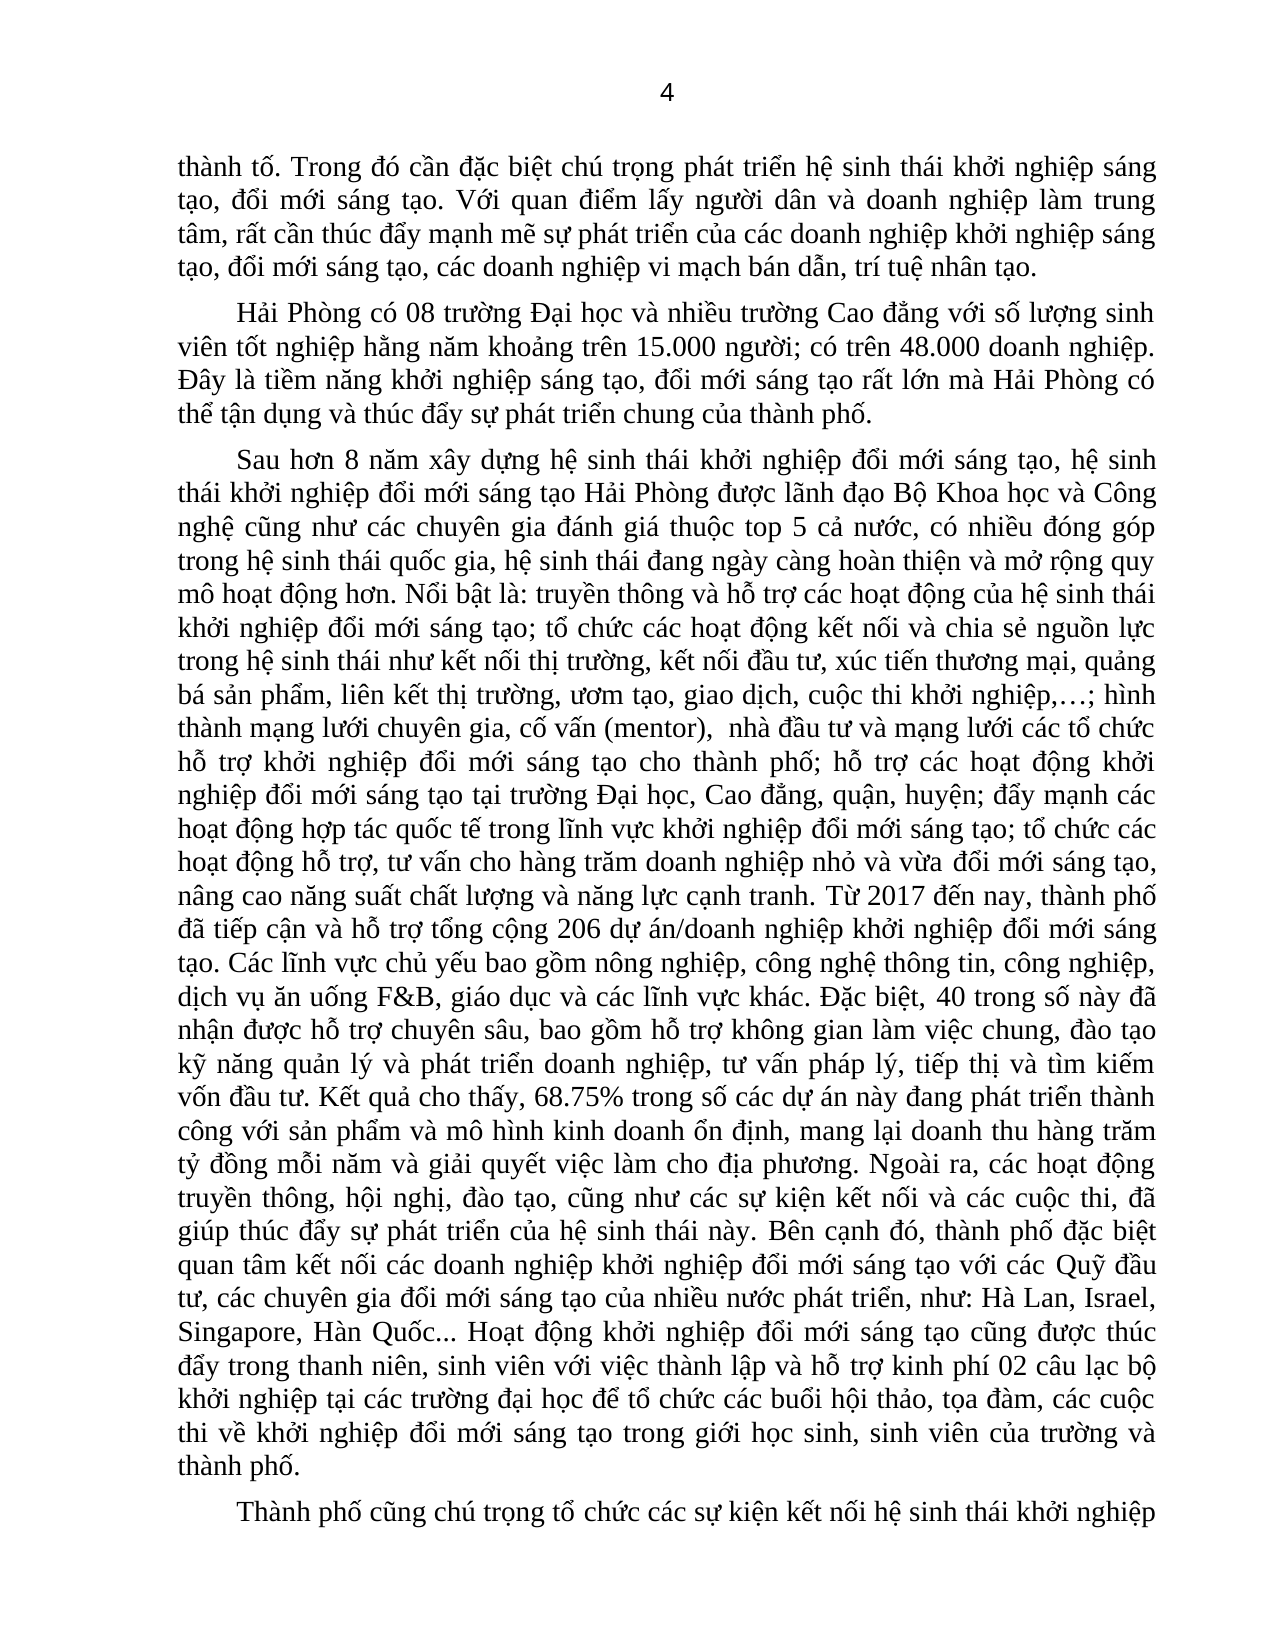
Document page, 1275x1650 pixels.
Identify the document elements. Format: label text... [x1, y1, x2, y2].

text Sau hơn 8 năm xây dựng hệ sinh thái khởi nghiệp đổi mới sáng tạo, hệ sinh thái khởi nghiệp đổi mới sáng tạo Hải Phòng được lãnh đạo Bộ Khoa học và Công nghệ cũng như các chuyên gia đánh giá thuộc top 5 cả nước, có nhiều đóng góp trong hệ sinh thái quốc gia, hệ sinh thái đang ngày càng hoàn thiện và mở rộng quy mô hoạt động hơn. Nổi bật là: truyền thông và hỗ trợ các hoạt động của hệ sinh thái khởi nghiệp đổi mới sáng tạo; tổ chức các hoạt động kết nối và chia sẻ nguồn lực trong hệ sinh thái như kết nối thị trường, kết nối đầu tư, xúc tiến thương mại, quảng bá sản phẩm, liên kết thị trường, ươm tạo, giao dịch, cuộc thi khởi nghiệp,…; hình thành mạng lưới chuyên gia, cố vấn (mentor), nhà đầu tư và mạng lưới các tổ chức hỗ trợ khởi nghiệp đổi mới sáng tạo cho thành phố; hỗ trợ các hoạt động khởi nghiệp đổi mới sáng tạo tại trường Đại học, Cao đẳng, quận, huyện; đẩy mạnh các hoạt động hợp tác quốc tế trong lĩnh vực khởi nghiệp đổi mới sáng tạo; tổ chức các hoạt động hỗ trợ, tư vấn cho hàng trăm doanh nghiệp nhỏ và vừa đổi mới sáng tạo, nâng cao năng suất chất lượng và năng lực cạnh tranh. Từ 2017 đến nay, thành phố đã tiếp cận và hỗ trợ tổng cộng 206 dự án/doanh nghiệp khởi nghiệp đổi mới sáng tạo. Các lĩnh vực chủ yếu bao gồm nông nghiệp, công nghệ thông tin, công nghiệp, dịch vụ ăn uống F&B, giáo dục và các lĩnh vực khác. Đặc biệt, 40 trong số này đã nhận được hỗ trợ chuyên sâu, bao gồm hỗ trợ không gian làm việc chung, đào tạo kỹ năng quản lý và phát triển doanh nghiệp, tư vấn pháp lý, tiếp thị và tìm kiếm vốn đầu tư. Kết quả cho thấy, 68.75% trong số các dự án này đang phát triển thành công với sản phẩm và mô hình kinh doanh ổn định, mang lại doanh thu hàng trăm tỷ đồng mỗi năm và giải quyết việc làm cho địa phương. Ngoài ra, các hoạt động truyền thông, hội nghị, đào tạo, cũng như các sự kiện kết nối và các cuộc thi, đã giúp thúc đẩy sự phát triển của hệ sinh thái này. Bên cạnh đó, thành phố đặc biệt quan tâm kết nối các doanh nghiệp khởi nghiệp đổi mới sáng tạo với các Quỹ đầu tư, các chuyên gia đổi mới sáng tạo của nhiều nước phát triển, như: Hà Lan, Israel, Singapore, Hàn Quốc... Hoạt động khởi nghiệp đổi mới sáng tạo cũng được thúc đẩy trong thanh niên, sinh viên với việc thành lập và hỗ trợ kinh phí 02 câu lạc bộ khởi nghiệp tại các trường đại học để tổ chức các buổi hội thảo, tọa đàm, các cuộc thi về khởi nghiệp đổi mới sáng tạo trong giới học sinh, sinh viên của trường và thành phố. [177, 442, 1157, 1482]
text Hải Phòng có 08 trường Đại học và nhiều trường Cao đẳng với số lượng sinh viên tốt nghiệp hằng năm khoảng trên 15.000 người; có trên 48.000 doanh nghiệp. Đây là tiềm năng khởi nghiệp sáng tạo, đổi mới sáng tạo rất lớn mà Hải Phòng có thể tận dụng và thúc đẩy sự phát triển chung của thành phố. [177, 295, 1157, 429]
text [177, 149, 1157, 283]
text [177, 1494, 1156, 1528]
